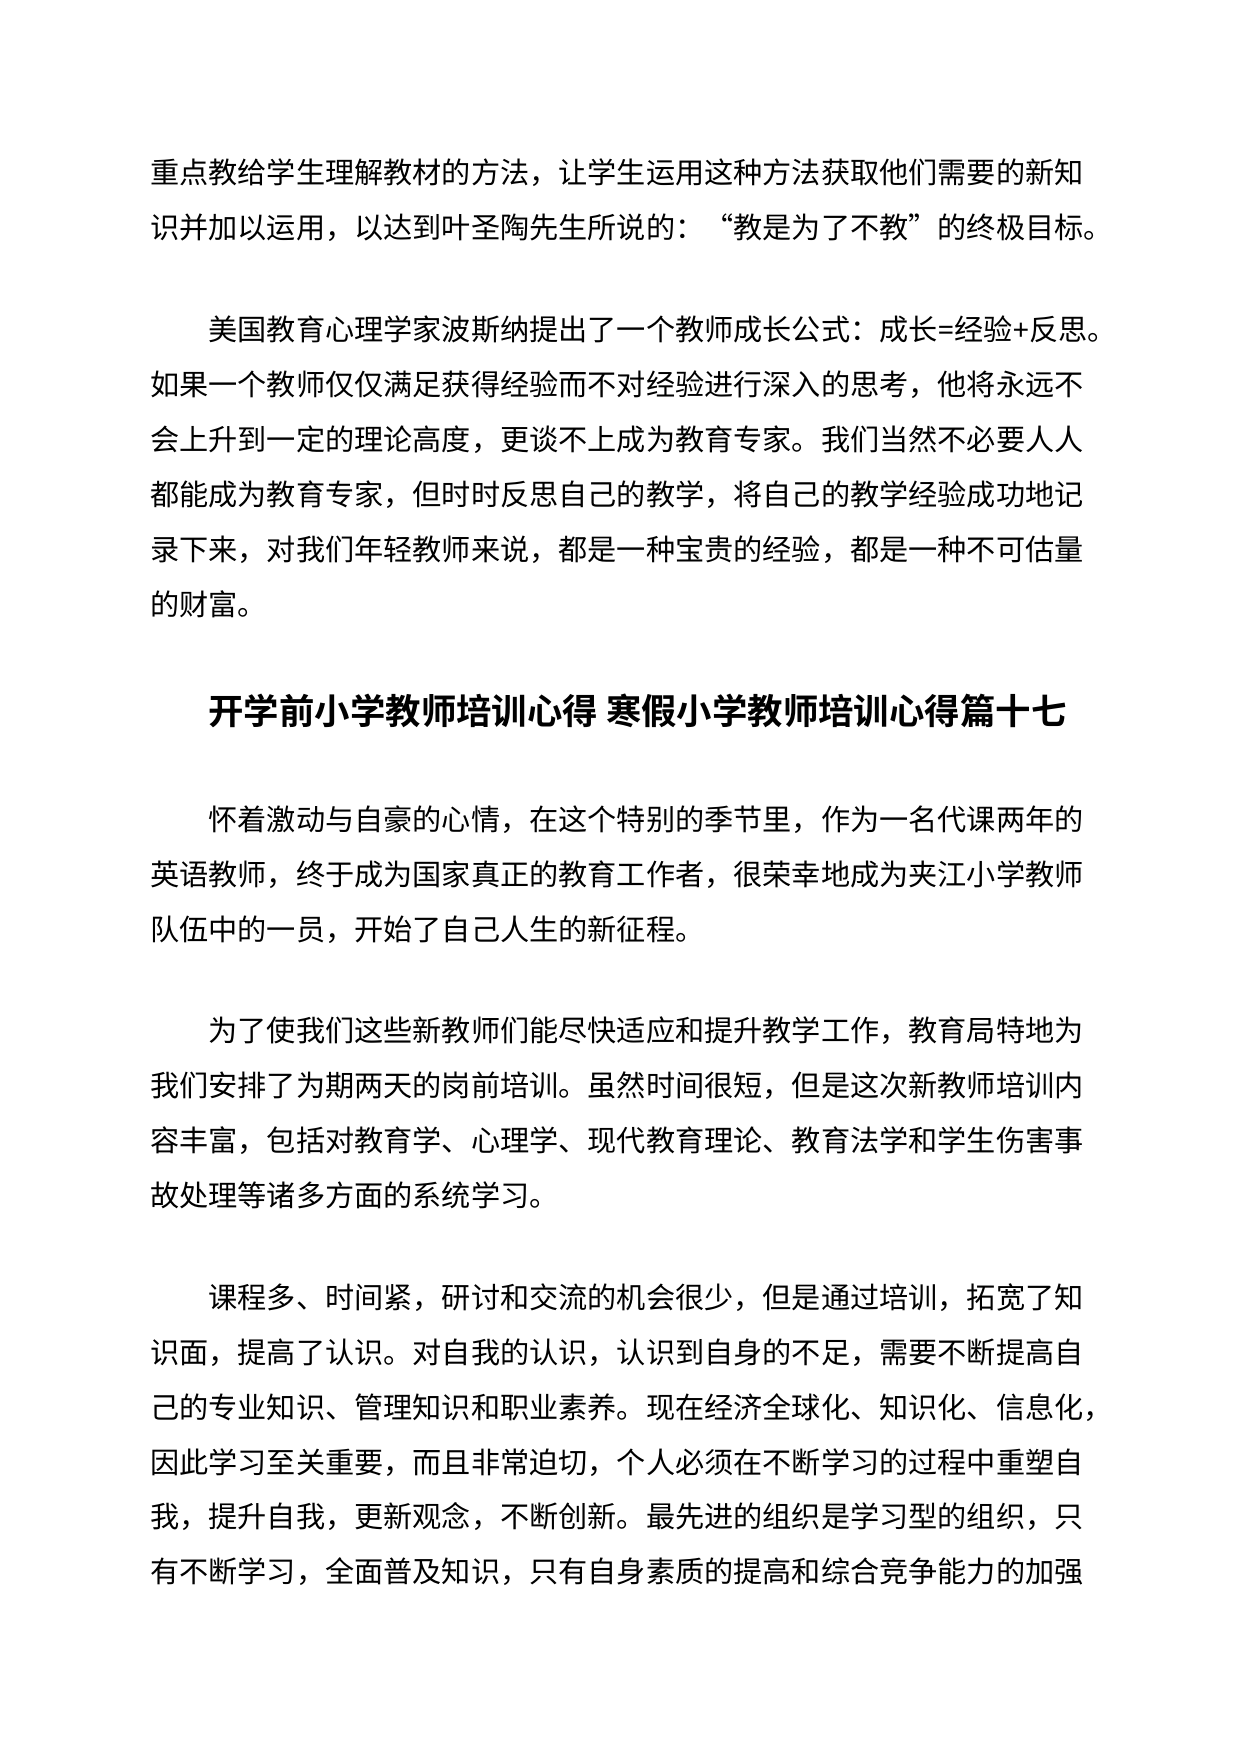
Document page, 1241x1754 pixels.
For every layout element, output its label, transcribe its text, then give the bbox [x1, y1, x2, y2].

text 怀着激动与自豪的心情，在这个特别的季节里，作为一名代课两年的英语教师，终于成为国家真正的教育工作者，很荣幸地成为夹江小学教师队伍中的一员，开始了自己人生的新征程。 [150, 796, 1090, 948]
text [150, 150, 1090, 247]
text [150, 1274, 1090, 1591]
text 美国教育心理学家波斯纳提出了一个教师成长公式：成长=经验+反思。如果一个教师仅仅满足获得经验而不对经验进行深入的思考，他将永远不会上升到一定的理论高度，更谈不上成为教育专家。我们当然不必要人人都能成为教育专家，但时时反思自己的教学，将自己的教学经验成功地记录下来，对我们年轻教师来说，都是一种宝贵的经验，都是一种不可估量的财富。 [150, 307, 1090, 623]
text 为了使我们这些新教师们能尽快适应和提升教学工作，教育局特地为我们安排了为期两天的岗前培训。虽然时间很短，但是这次新教师培训内容丰富，包括对教育学、心理学、现代教育理论、教育法学和学生伤害事故处理等诸多方面的系统学习。 [150, 1008, 1090, 1215]
text 开学前小学教师培训心得 寒假小学教师培训心得篇十七 [150, 683, 1090, 734]
